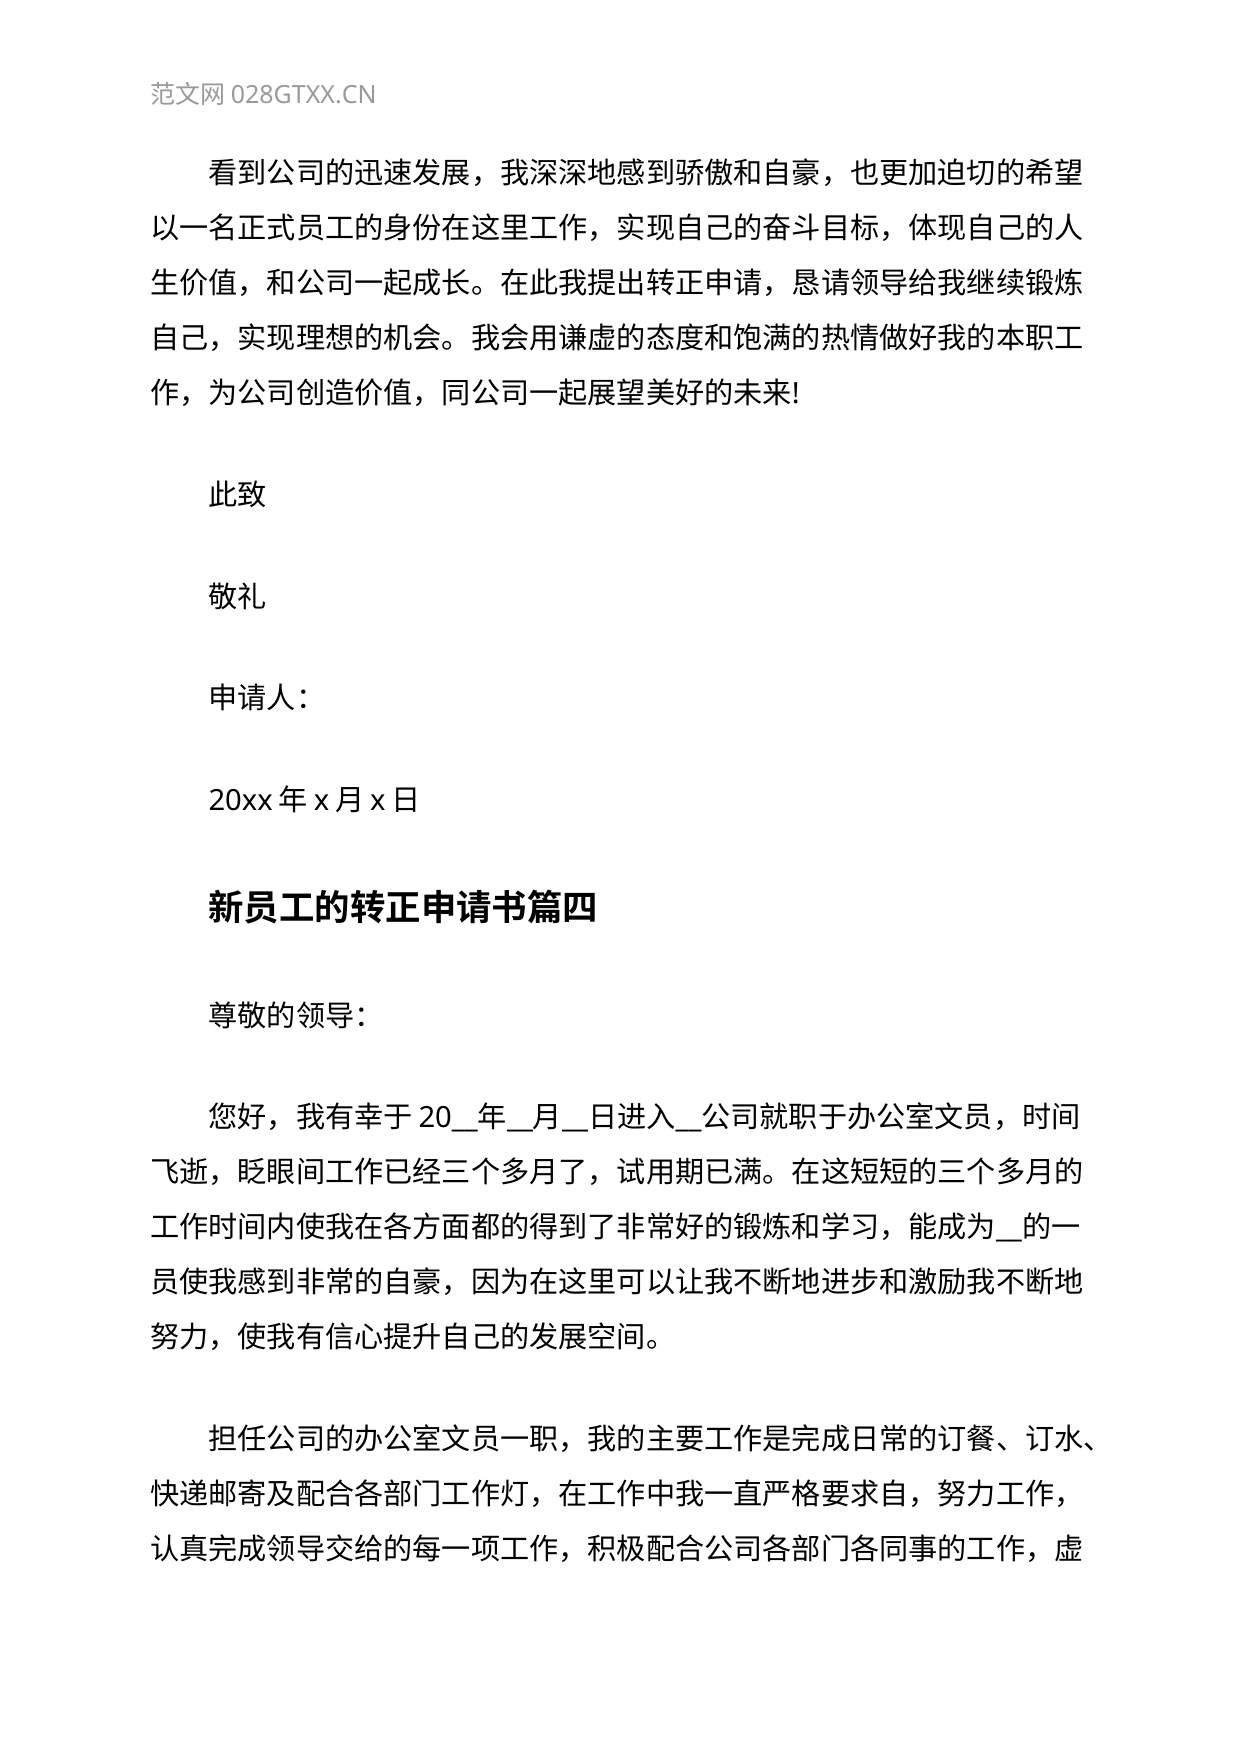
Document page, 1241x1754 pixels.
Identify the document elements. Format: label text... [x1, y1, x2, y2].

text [150, 1416, 1090, 1568]
text 看到公司的迅速发展，我深深地感到骄傲和自豪，也更加迫切的希望以一名正式员工的身份在这里工作，实现自己的奋斗目标，体现自己的人生价值，和公司一起成长。在此我提出转正申请，恳请领导给我继续锻炼自己，实现理想的机会。我会用谦虚的态度和饱满的热情做好我的本职工作，为公司创造价值，同公司一起展望美好的未来! [150, 150, 1090, 412]
text 敬礼 [150, 573, 1090, 616]
text 您好，我有幸于20__年__月__日进入__公司就职于办公室文员，时间飞逝，眨眼间工作已经三个多月了，试用期已满。在这短短的三个多月的工作时间内使我在各方面都的得到了非常好的锻炼和学习，能成为__的一员使我感到非常的自豪，因为在这里可以让我不断地进步和激励我不断地努力，使我有信心提升自己的发展空间。 [150, 1094, 1090, 1356]
text 新员工的转正申请书篇四 [150, 879, 1090, 930]
text 20xx年x月x日 [150, 777, 1090, 819]
text 申请人： [150, 675, 1090, 717]
text 此致 [150, 472, 1090, 514]
text 尊敬的领导： [150, 992, 1090, 1034]
